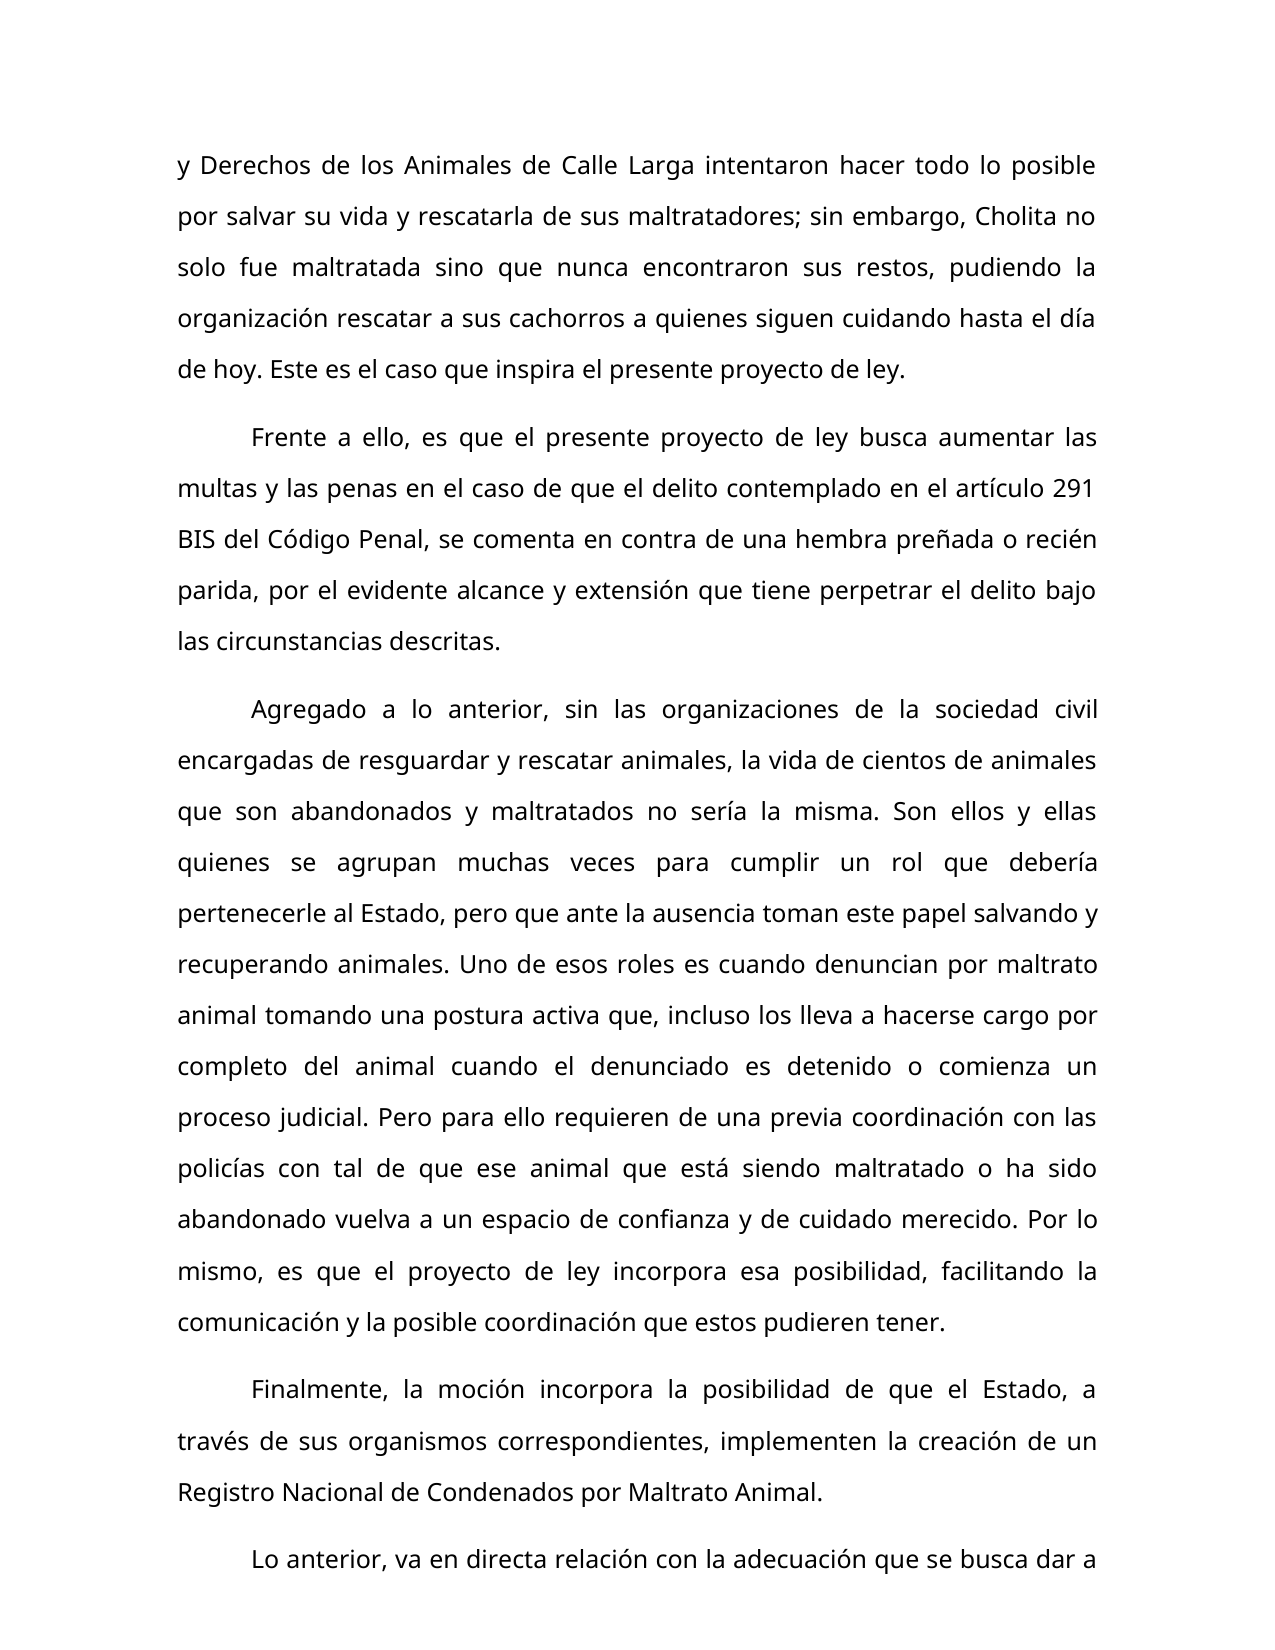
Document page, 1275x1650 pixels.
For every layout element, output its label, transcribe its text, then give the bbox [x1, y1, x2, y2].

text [177, 1542, 1098, 1576]
text Finalmente, la moción incorpora la posibilidad de que el Estado, a través de sus organismos correspondientes, implementen la creación de un Registro Nacional de Condenados por Maltrato Animal. [177, 1372, 1097, 1508]
text Agregado a lo anterior, sin las organizaciones de la sociedad civil encargadas de resguardar y rescatar animales, la vida de cientos de animales que son abandonados y maltratados no sería la misma. Son ellos y ellas quienes se agrupan muchas veces para cumplir un rol que debería pertenecerle al Estado, pero que ante la ausencia toman este papel salvando y recuperando animales. Uno de esos roles es cuando denuncian por maltrato animal tomando una postura activa que, incluso los lleva a hacerse cargo por completo del animal cuando el denunciado es detenido o comienza un proceso judicial. Pero para ello requieren de una previa coordinación con las policías con tal de que ese animal que está siendo maltratado o ha sido abandonado vuelva a un espacio de confianza y de cuidado merecido. Por lo mismo, es que el proyecto de ley incorpora esa posibilidad, facilitando la comunicación y la posible coordinación que estos pudieren tener. [177, 692, 1098, 1338]
text Frente a ello, es que el presente proyecto de ley busca aumentar las multas y las penas en el caso de que el delito contemplado en el artículo 291 BIS del Código Penal, se comenta en contra de una hembra preñada o recién parida, por el evidente alcance y extensión que tiene perpetrar el delito bajo las circunstancias descritas. [177, 419, 1098, 658]
text y Derechos de los Animales de Calle Larga intentaron hacer todo lo posible por salvar su vida y rescatarla de sus maltratadores; sin embargo, Cholita no solo fue maltratada sino que nunca encontraron sus restos, pudiendo la organización rescatar a sus cachorros a quienes siguen cuidando hasta el día de hoy. Este es el caso que inspira el presente proyecto de ley. [177, 148, 1097, 386]
